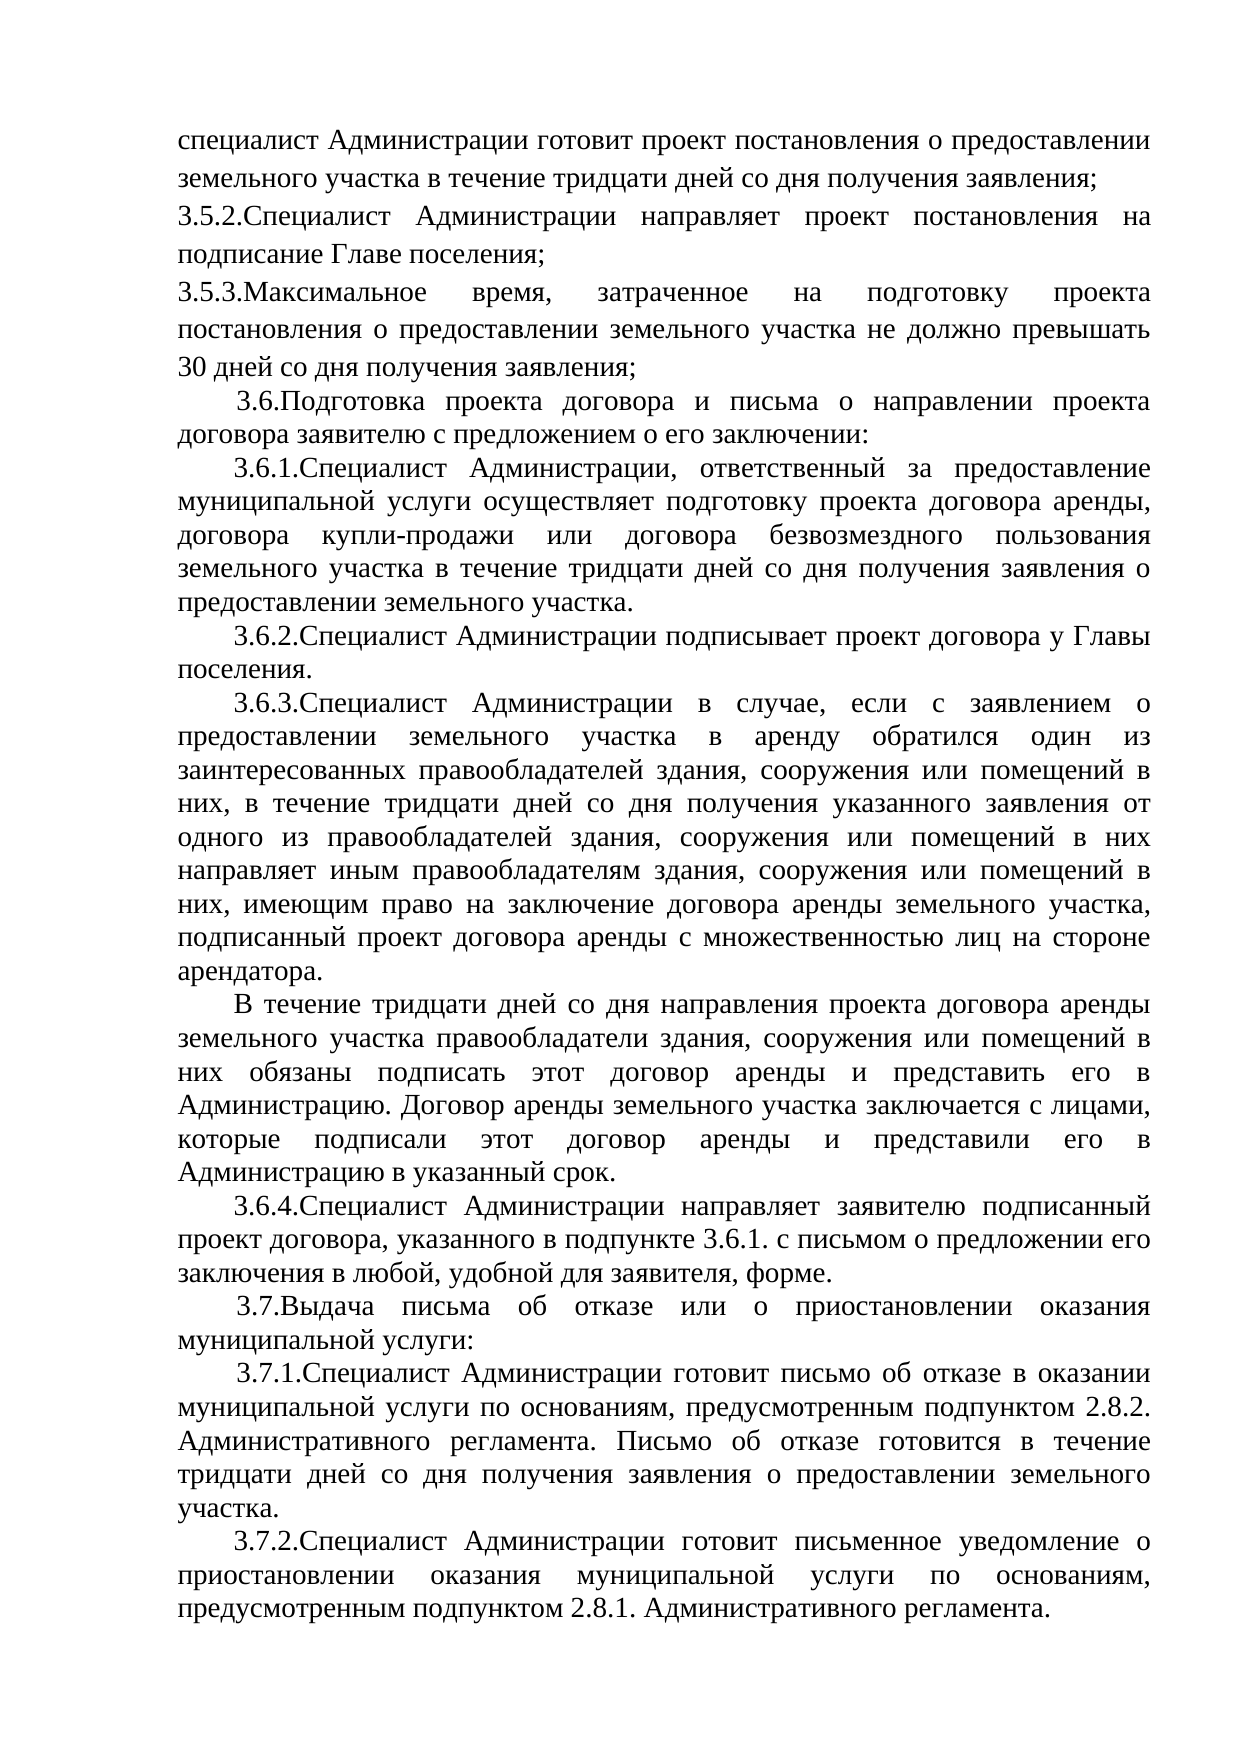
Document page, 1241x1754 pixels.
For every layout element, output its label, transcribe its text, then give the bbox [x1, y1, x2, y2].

text 3.6.1.Специалист Администрации, ответственный за предоставление муниципальной услуги осуществляет подготовку проекта договора аренды, договора купли-продажи или договора безвозмездного пользования земельного участка в течение тридцати дней со дня получения заявления о предоставлении земельного участка. [177, 450, 1152, 618]
text 3.7.1.Специалист Администрации готовит письмо об отказе в оказании муниципальной услуги по основаниям, предусмотренным подпунктом 2.8.2. Административного регламента. Письмо об отказе готовится в течение тридцати дней со дня получения заявления о предоставлении земельного участка. [177, 1356, 1152, 1523]
text 3.6.Подготовка проекта договора и письма о направлении проекта договора заявителю с предложением о его заключении: [177, 383, 1152, 450]
text 3.5.3.Максимальное время, затраченное на подготовку проекта постановления о предоставлении земельного участка не должно превышать 30 дней со дня получения заявления; [177, 269, 1152, 383]
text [177, 118, 1152, 194]
text 3.6.3.Специалист Администрации в случае, если с заявлением о предоставлении земельного участка в аренду обратился один из заинтересованных правообладателей здания, сооружения или помещений в них, в течение тридцати дней со дня получения указанного заявления от одного из правообладателей здания, сооружения или помещений в них направляет иным правообладателям здания, сооружения или помещений в них, имеющим право на заключение договора аренды земельного участка, подписанный проект договора аренды с множественностью лиц на стороне арендатора. [177, 685, 1152, 987]
text 3.6.4.Специалист Администрации направляет заявителю подписанный проект договора, указанного в подпункте 3.6.1. с письмом о предложении его заключения в любой, удобной для заявителя, форме. [177, 1188, 1152, 1288]
text В течение тридцати дней со дня направления проекта договора аренды земельного участка правообладатели здания, сооружения или помещений в них обязаны подписать этот договор аренды и представить его в Администрацию. Договор аренды земельного участка заключается с лицами, которые подписали этот договор аренды и представили его в Администрацию в указанный срок. [177, 987, 1152, 1188]
text 3.6.2.Специалист Администрации подписывает проект договора у Главы поселения. [177, 618, 1152, 685]
text 3.5.2.Специалист Администрации направляет проект постановления на подписание Главе поселения; [177, 194, 1152, 269]
text 3.7.2.Специалист Администрации готовит письменное уведомление о приостановлении оказания муниципальной услуги по основаниям, предусмотренным подпунктом 2.8.1. Административного регламента. [177, 1523, 1152, 1624]
text 3.7.Выдача письма об отказе или о приостановлении оказания муниципальной услуги: [177, 1288, 1152, 1356]
